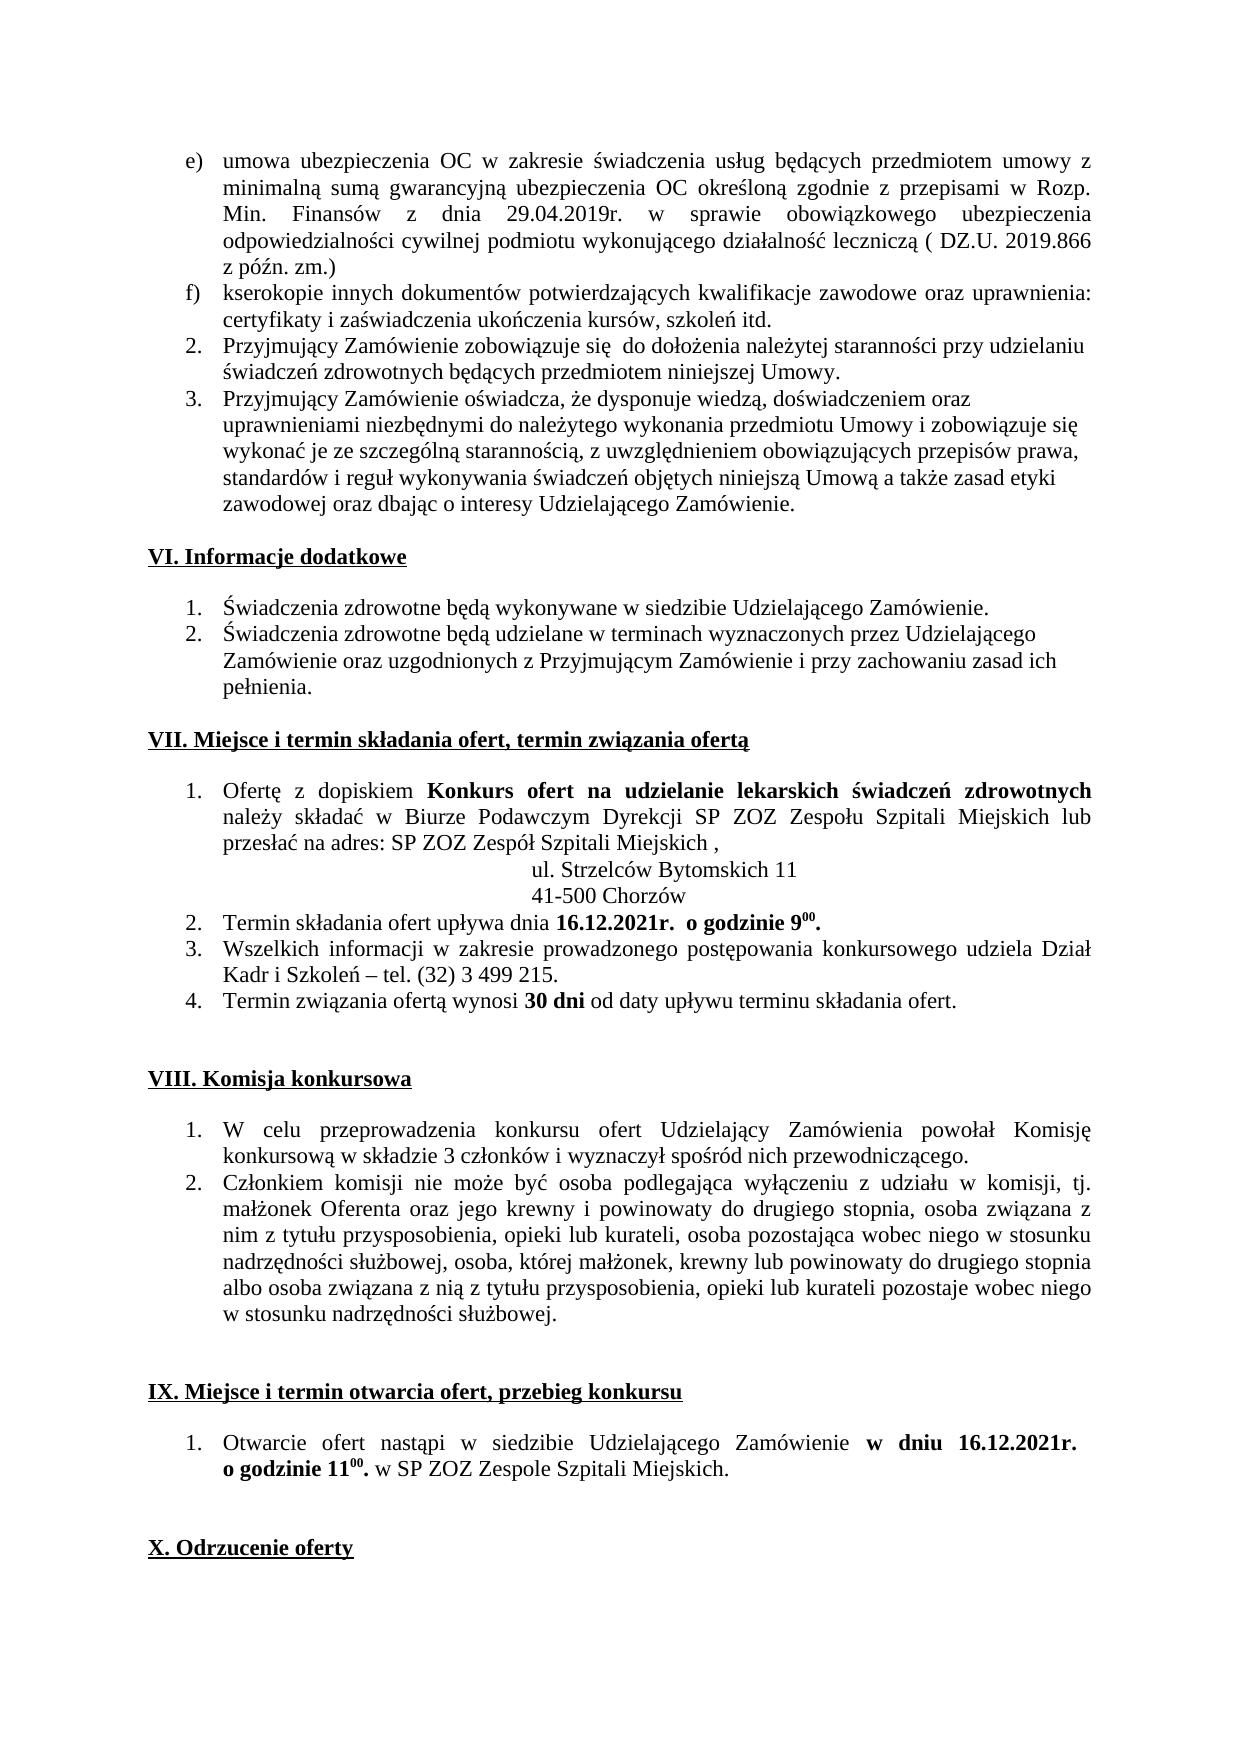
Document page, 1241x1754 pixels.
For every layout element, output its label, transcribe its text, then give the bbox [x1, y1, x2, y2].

list Przyjmujący Zamówienie zobowiązuje się do dołożenia należytej staranności przy udzielaniu świadczeń zdrowotnych będących przedmiotem niniejszej Umowy. [185, 332, 1093, 385]
text VII. Miejsce i termin składania ofert, termin związania ofertą [148, 726, 1093, 752]
text VI. Informacje dodatkowe [148, 543, 1093, 569]
list Przyjmujący Zamówienie oświadcza, że dysponuje wiedzą, doświadczeniem oraz uprawnieniami niezbędnymi do należytego wykonania przedmiotu Umowy i zobowiązuje się wykonać je ze szczególną starannością, z uwzględnieniem obowiązujących przepisów prawa, standardów i reguł wykonywania świadczeń objętych niniejszą Umową a także zasad etyki zawodowej oraz dbając o interesy Udzielającego Zamówienie. [185, 385, 1093, 517]
list Otwarcie ofert nastąpi w siedzibie Udzielającego Zamówienie w dniu 16.12.2021r. o godzinie 1100. w SP ZOZ Zespole Szpitali Miejskich. [185, 1429, 1093, 1482]
text 41-500 Chorzów [223, 882, 1093, 908]
list Ofertę z dopiskiem Konkurs ofert na udzielanie lekarskich świadczeń zdrowotnych należy składać w Biurze Podawczym Dyrekcji SP ZOZ Zespołu Szpitali Miejskich lub przesłać na adres: SP ZOZ Zespół Szpitali Miejskich , [185, 777, 1093, 856]
text VIII. Komisja konkursowa [148, 1065, 1093, 1091]
list Członkiem komisji nie może być osoba podlegająca wyłączeniu z udziału w komisji, tj. małżonek Oferenta oraz jego krewny i powinowaty do drugiego stopnia, osoba związana z nim z tytułu przysposobienia, opieki lub kurateli, osoba pozostająca wobec niego w stosunku nadrzędności służbowej, osoba, której małżonek, krewny lub powinowaty do drugiego stopnia albo osoba związana z nią z tytułu przysposobienia, opieki lub kurateli pozostaje wobec niego w stosunku nadrzędności służbowej. [185, 1169, 1093, 1327]
list Wszelkich informacji w zakresie prowadzonego postępowania konkursowego udziela Dział Kadr i Szkoleń – tel. (32) 3 499 215. [185, 935, 1093, 988]
list umowa ubezpieczenia OC w zakresie świadczenia usług będących przedmiotem umowy z minimalną sumą gwarancyjną ubezpieczenia OC określoną zgodnie z przepisami w Rozp. Min. Finansów z dnia 29.04.2019r. w sprawie obowiązkowego ubezpieczenia odpowiedzialności cywilnej podmiotu wykonującego działalność leczniczą ( DZ.U. 2019.866 z późn. zm.) [185, 148, 1093, 279]
list Świadczenia zdrowotne będą wykonywane w siedzibie Udzielającego Zamówienie. [185, 594, 1093, 620]
list W celu przeprowadzenia konkursu ofert Udzielający Zamówienia powołał Komisję konkursową w składzie 3 członków i wyznaczył spośród nich przewodniczącego. [185, 1116, 1093, 1169]
list Świadczenia zdrowotne będą udzielane w terminach wyznaczonych przez Udzielającego Zamówienie oraz uzgodnionych z Przyjmującym Zamówienie i przy zachowaniu zasad ich pełnienia. [185, 620, 1093, 699]
text X. Odrzucenie oferty [148, 1534, 1093, 1561]
list Termin związania ofertą wynosi 30 dni od daty upływu terminu składania ofert. [185, 988, 1093, 1014]
list Termin składania ofert upływa dnia 16.12.2021r. o godzinie 900. [185, 908, 1093, 935]
text IX. Miejsce i termin otwarcia ofert, przebieg konkursu [148, 1378, 1093, 1404]
text ul. Strzelców Bytomskich 11 [223, 856, 1093, 882]
list kserokopie innych dokumentów potwierdzających kwalifikacje zawodowe oraz uprawnienia: certyfikaty i zaświadczenia ukończenia kursów, szkoleń itd. [185, 279, 1093, 332]
